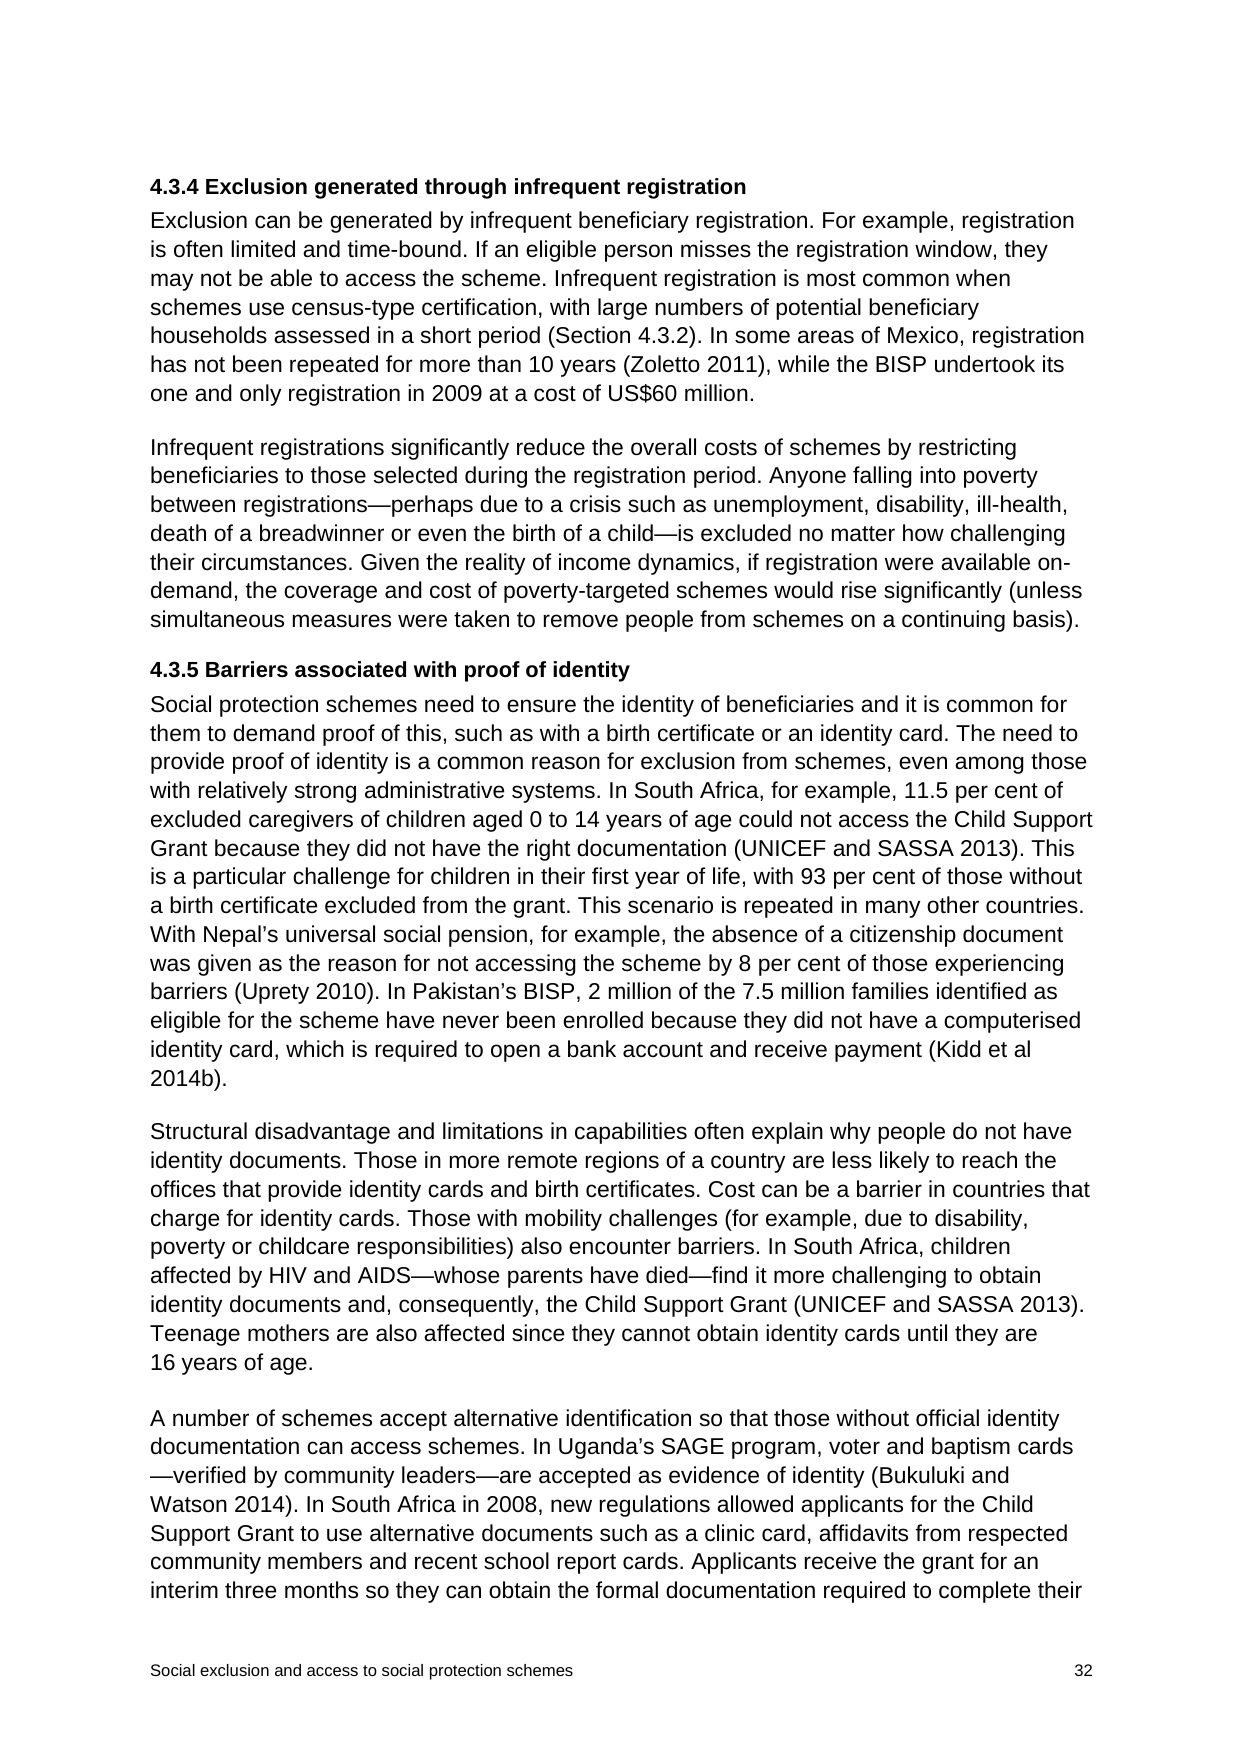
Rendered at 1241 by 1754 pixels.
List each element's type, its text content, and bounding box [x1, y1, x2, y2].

text Structural disadvantage and limitations in capabilities often explain why people do not have identity documents. Those in more remote regions of a country are less likely to reach the offices that provide identity cards and birth certificates. Cost can be a barrier in countries that charge for identity cards. Those with mobility challenges (for example, due to disability, poverty or childcare responsibilities) also encounter barriers. In South Africa, children affected by HIV and AIDS—whose parents have died—find it more challenging to obtain identity documents and, consequently, the Child Support Grant (UNICEF and SASSA 2013). Teenage mothers are also affected since they cannot obtain identity cards until they are 16 years of age. [150, 1116, 1093, 1377]
text Infrequent registrations significantly reduce the overall costs of schemes by restricting beneficiaries to those selected during the registration period. Anyone falling into poverty between registrations—perhaps due to a crisis such as unemployment, disability, ill-health, death of a breadwinner or even the birth of a child—is excluded no matter how challenging their circumstances. Given the reality of income dynamics, if registration were available on-demand, the coverage and cost of poverty-targeted schemes would rise significantly (unless simultaneous measures were taken to remove people from schemes on a continuing basis). [150, 431, 1093, 632]
text 4.3.4 Exclusion generated through infrequent registration [150, 174, 1093, 199]
text Exclusion can be generated by infrequent beneficiary registration. For example, registration is often limited and time-bound. If an eligible person misses the registration window, they may not be able to access the scheme. Infrequent registration is most common when schemes use census-type certification, with large numbers of potential beneficiary households assessed in a short period (Section 4.3.2). In some areas of Mexico, registration has not been repeated for more than 10 years (Zoletto 2011), while the BISP undertook its one and only registration in 2009 at a cost of US$60 million. [150, 205, 1093, 406]
text 4.3.5 Barriers associated with proof of identity [150, 657, 1093, 682]
text Social protection schemes need to ensure the identity of beneficiaries and it is common for them to demand proof of this, such as with a birth certificate or an identity card. The need to provide proof of identity is a common reason for exclusion from schemes, even among those with relatively strong administrative systems. In South Africa, for example, 11.5 per cent of excluded caregivers of children aged 0 to 14 years of age could not access the Child Support Grant because they did not have the right documentation (UNICEF and SASSA 2013). This is a particular challenge for children in their first year of life, with 93 per cent of those without a birth certificate excluded from the grant. This scenario is repeated in many other countries. With Nepal’s universal social pension, for example, the absence of a citizenship document was given as the reason for not accessing the scheme by 8 per cent of those experiencing barriers (Uprety 2010). In Pakistan’s BISP, 2 million of the 7.5 million families identified as eligible for the scheme have never been enrolled because they did not have a computerised identity card, which is required to open a bank account and receive payment (Kidd et al 2014b). [150, 688, 1093, 1091]
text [150, 1402, 1093, 1603]
